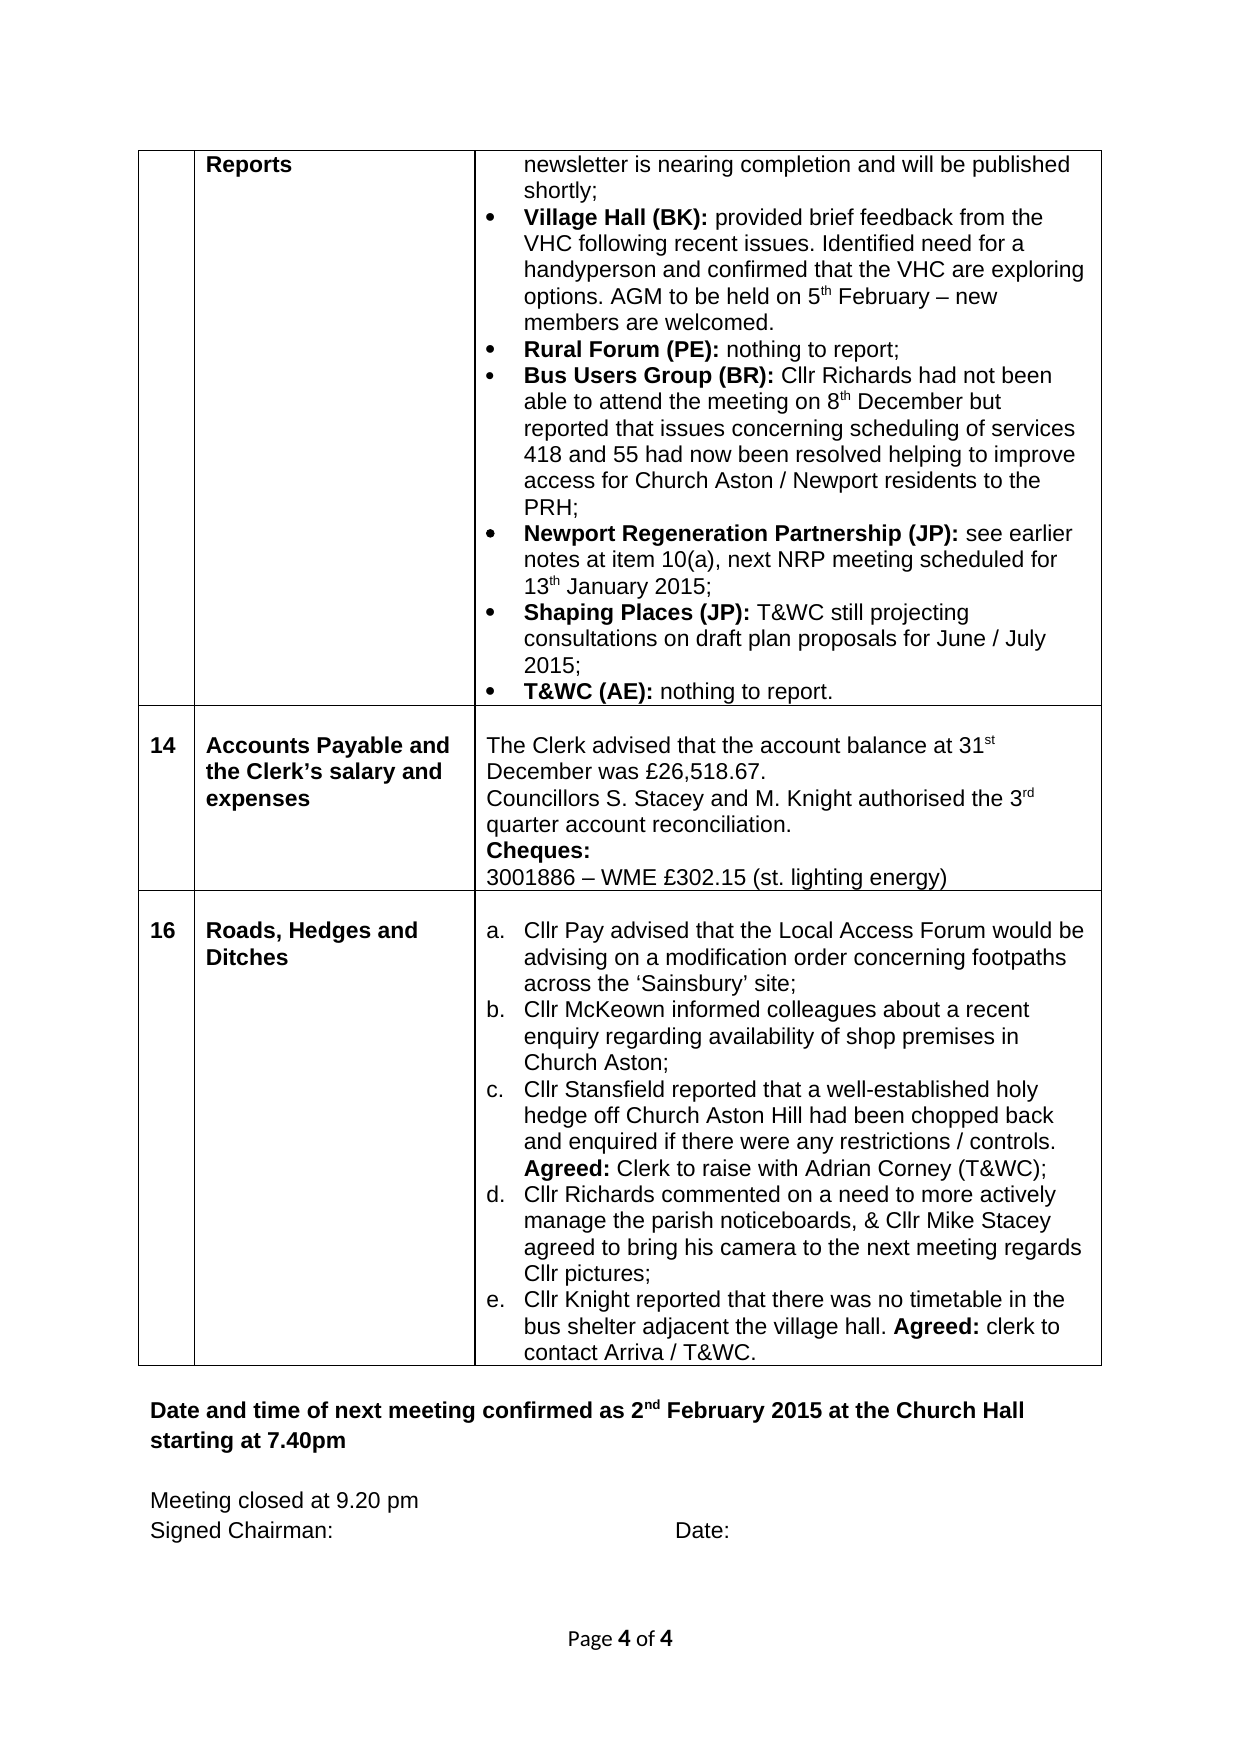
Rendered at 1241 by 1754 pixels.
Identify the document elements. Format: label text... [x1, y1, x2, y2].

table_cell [195, 151, 474, 704]
text Signed Chairman: Date: [150, 1517, 1090, 1544]
table_cell 16 [139, 891, 194, 1365]
table_cell Cllr Pay advised that the Local Access Forum would be advising on a modification order concerning footpaths across the ‘Sainsbury’ site; Cllr McKeown informed colleagues about a recent enquiry regarding availability of shop premises in Church Aston; Cllr Stansfield reported that a well-established holy hedge off Church Aston Hill had been chopped back and enquired if there were any restrictions / controls. Agreed: Clerk to raise with Adrian Corney (T&WC); Cllr Richards commented on a need to more actively manage the parish noticeboards, & Cllr Mike Stacey agreed to bring his camera to the next meeting regards Cllr pictures; Cllr Knight reported that there was no timetable in the bus shelter adjacent the village hall. Agreed: clerk to contact Arriva / T&WC. [476, 891, 1101, 1365]
table_cell The Clerk advised that the account balance at 31st December was £26,518.67. Councillors S. Stacey and M. Knight authorised the 3rd quarter account reconciliation. Cheques: 3001886 – WME £302.15 (st. lighting energy) [476, 706, 1101, 890]
table_cell 13 [139, 151, 194, 704]
table_cell Accounts Payable and the Clerk’s salary and expenses [195, 706, 474, 890]
text Meeting closed at 9.20 pm [150, 1487, 1090, 1514]
table_cell 14 [139, 706, 194, 890]
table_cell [476, 151, 1101, 704]
table_cell Roads, Hedges and Ditches [195, 891, 474, 1365]
text Date and time of next meeting confirmed as 2nd February 2015 at the Church Hall starting at 7.40pm [150, 1397, 1090, 1453]
